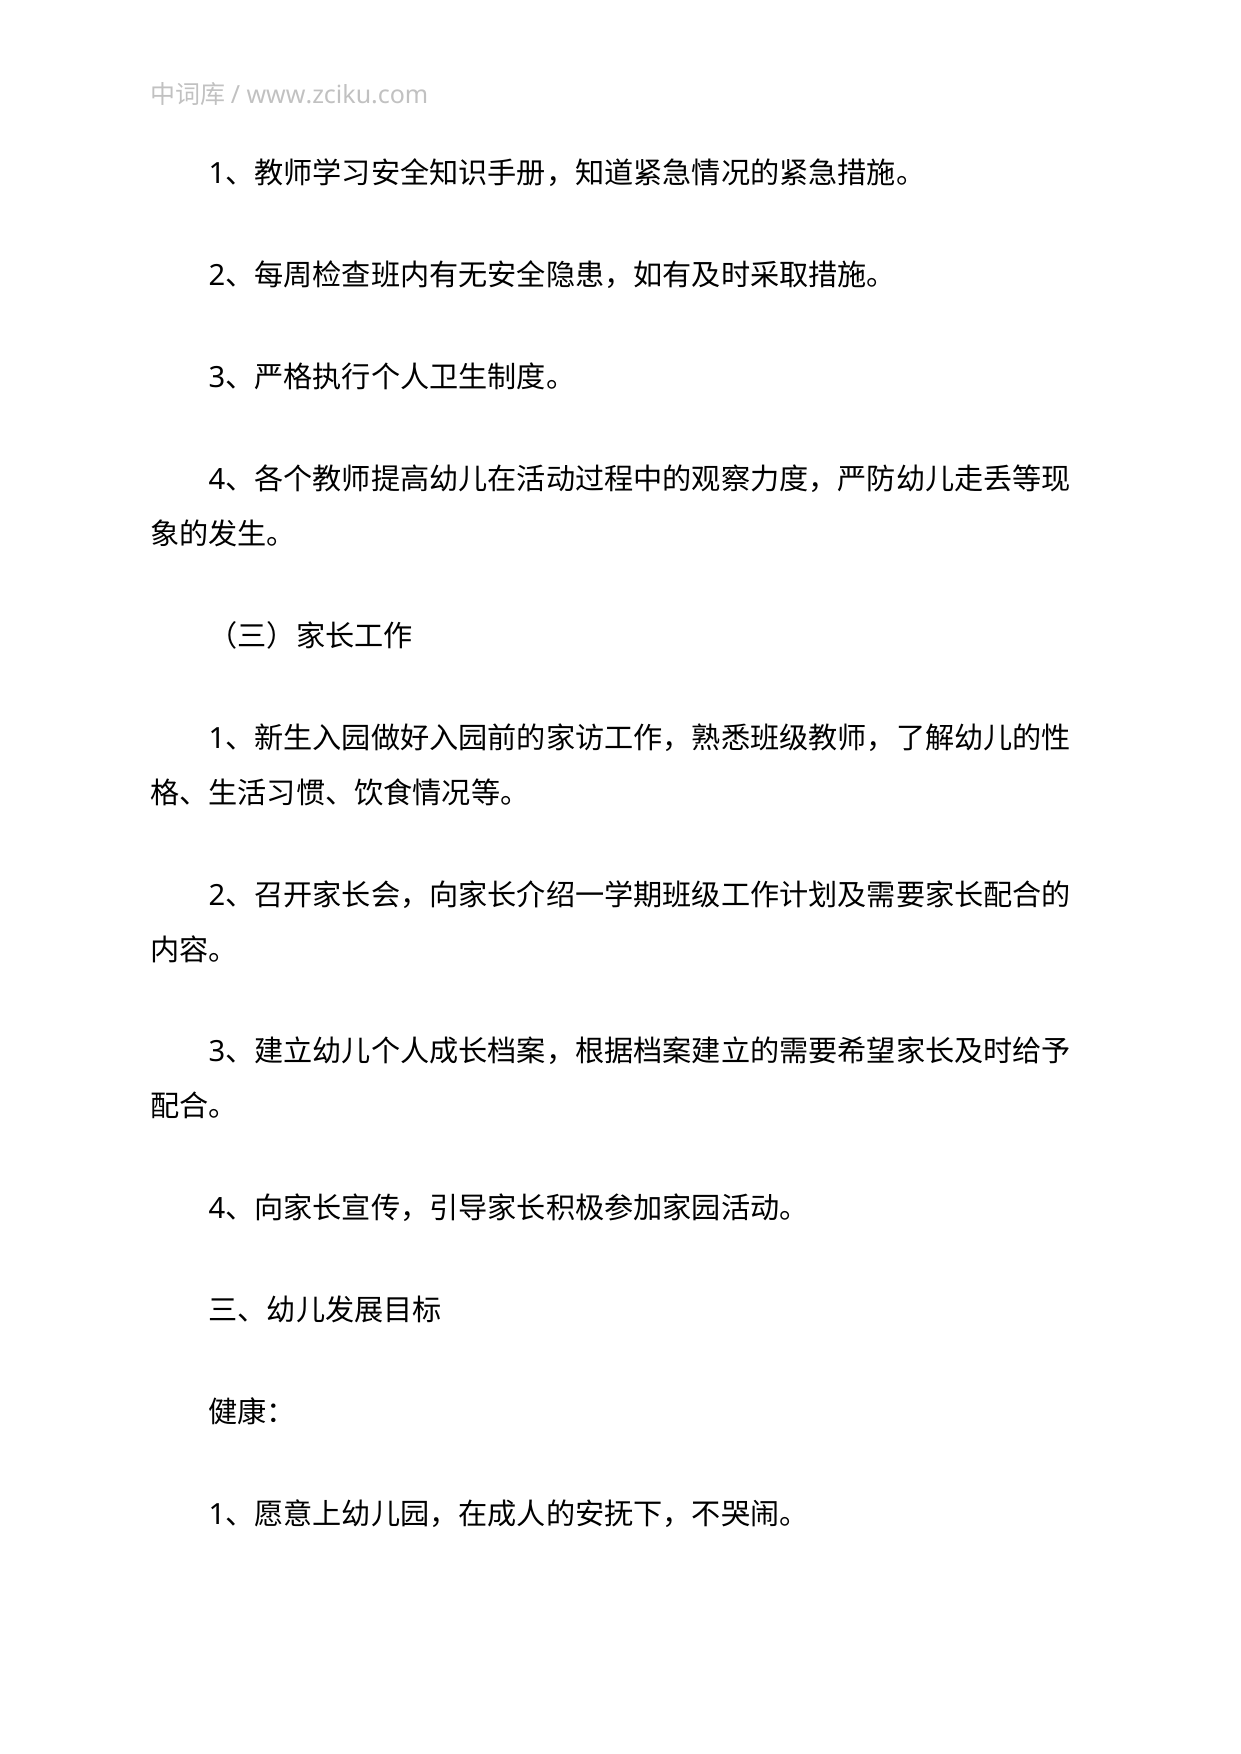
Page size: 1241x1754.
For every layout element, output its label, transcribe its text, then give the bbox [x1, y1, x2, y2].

text 2、召开家长会，向家长介绍一学期班级工作计划及需要家长配合的内容。 [150, 871, 1090, 968]
text 健康： [150, 1388, 1090, 1431]
text 3、建立幼儿个人成长档案，根据档案建立的需要希望家长及时给予配合。 [150, 1028, 1090, 1125]
text 1、教师学习安全知识手册，知道紧急情况的紧急措施。 [150, 150, 1090, 192]
text 4、向家长宣传，引导家长积极参加家园活动。 [150, 1185, 1090, 1227]
text 3、严格执行个人卫生制度。 [150, 354, 1090, 396]
text 4、各个教师提高幼儿在活动过程中的观察力度，严防幼儿走丢等现象的发生。 [150, 456, 1090, 553]
text （三）家长工作 [150, 613, 1090, 655]
text 1、新生入园做好入园前的家访工作，熟悉班级教师，了解幼儿的性格、生活习惯、饮食情况等。 [150, 714, 1090, 812]
text 三、幼儿发展目标 [150, 1287, 1090, 1329]
text 2、每周检查班内有无安全隐患，如有及时采取措施。 [150, 252, 1090, 294]
text 1、愿意上幼儿园，在成人的安抚下，不哭闹。 [150, 1490, 1090, 1533]
